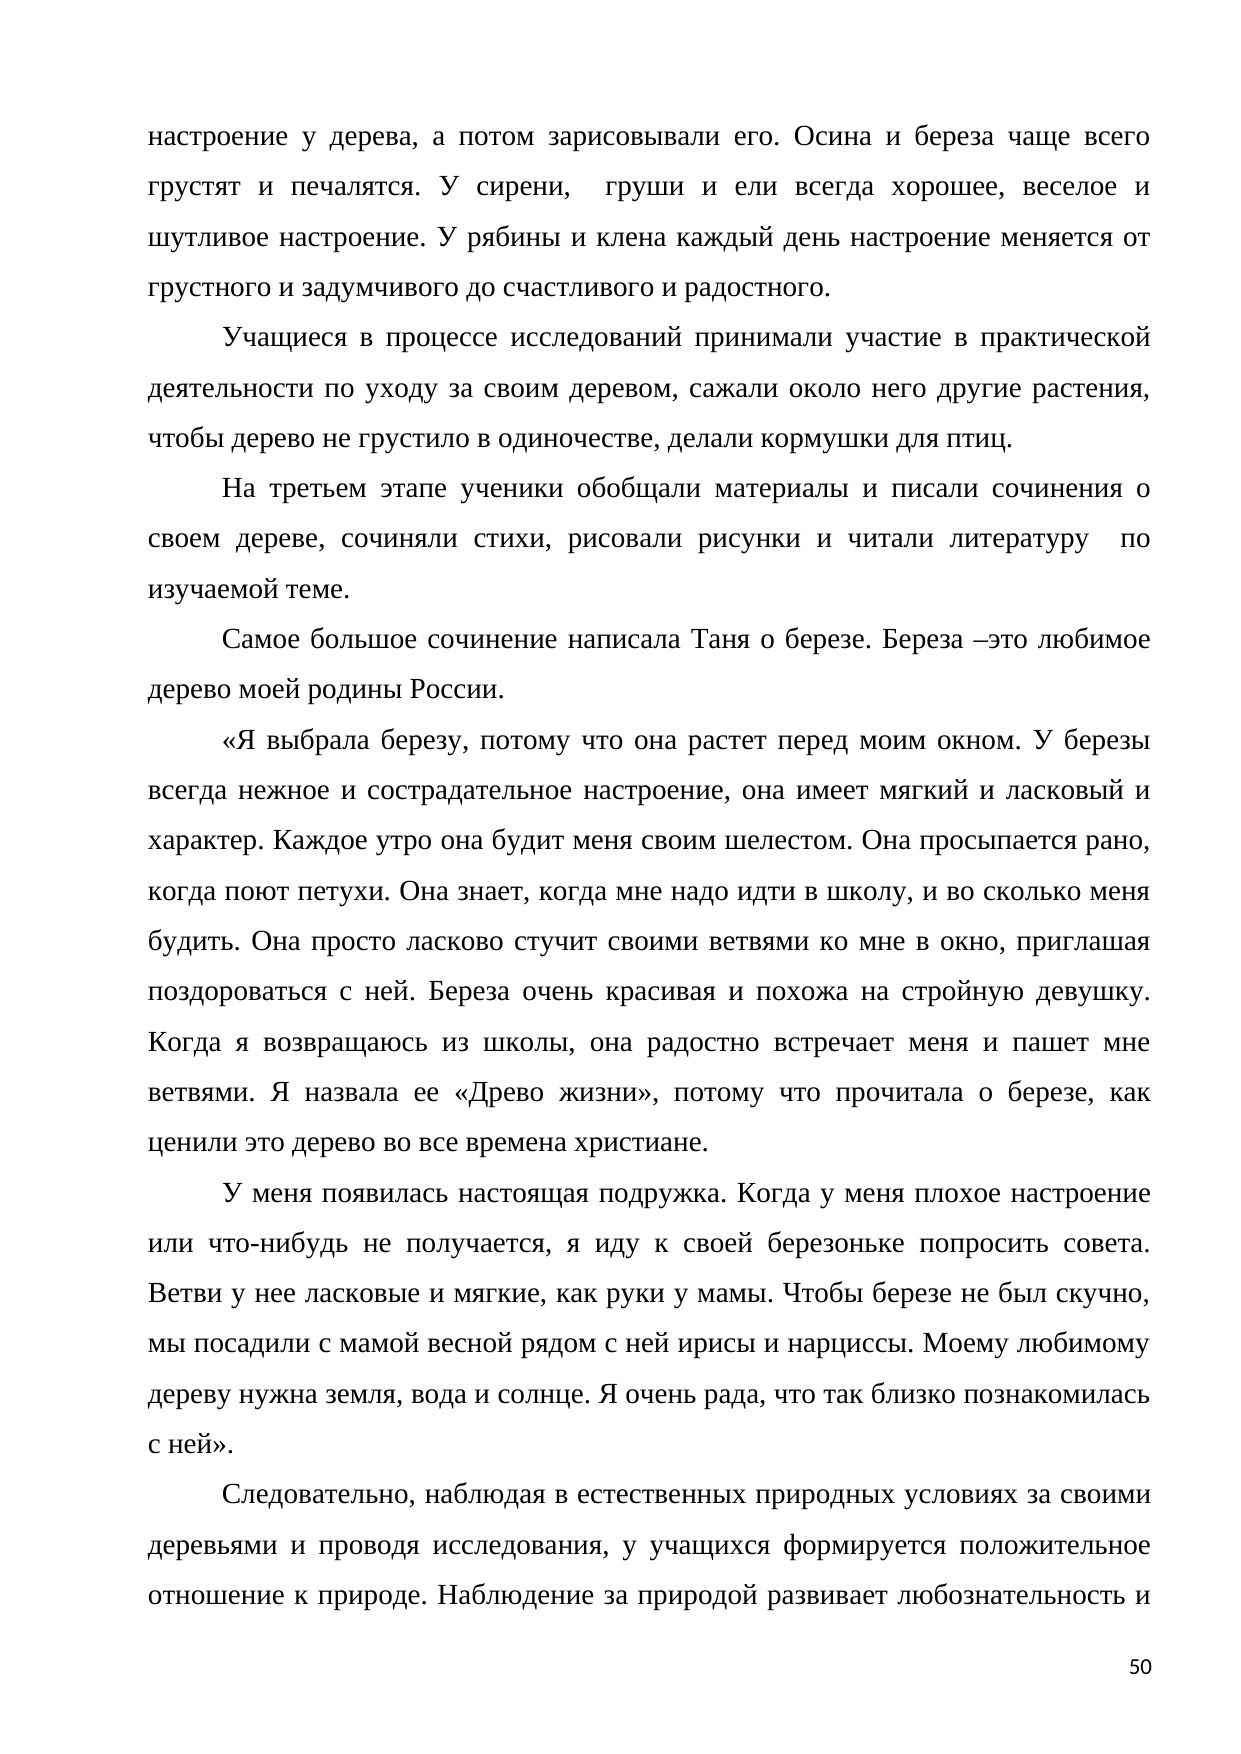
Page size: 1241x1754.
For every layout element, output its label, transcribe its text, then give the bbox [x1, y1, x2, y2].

text На третьем этапе ученики обобщали материалы и писали сочинения о своем дереве, сочиняли стихи, рисовали рисунки и читали литературу по изучаемой теме. [148, 470, 1152, 604]
text Учащиеся в процессе исследований принимали участие в практической деятельности по уходу за своим деревом, сажали около него другие растения, чтобы дерево не грустило в одиночестве, делали кормушки для птиц. [148, 319, 1152, 453]
text У меня появилась настоящая подружка. Когда у меня плохое настроение или что-нибудь не получается, я иду к своей березоньке попросить совета. Ветви у нее ласковые и мягкие, как руки у мамы. Чтобы березе не был скучно, мы посадили с мамой весной рядом с ней ирисы и нарциссы. Моему любимому дереву нужна земля, вода и солнце. Я очень рада, что так близко познакомилась с ней». [148, 1175, 1152, 1460]
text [148, 1477, 1152, 1611]
text Самое большое сочинение написала Таня о березе. Береза –это любимое дерево моей родины России. [148, 621, 1152, 705]
text «Я выбрала березу, потому что она растет перед моим окном. У березы всегда нежное и сострадательное настроение, она имеет мягкий и ласковый и характер. Каждое утро она будит меня своим шелестом. Она просыпается рано, когда поют петухи. Она знает, когда мне надо идти в школу, и во сколько меня будить. Она просто ласково стучит своими ветвями ко мне в окно, приглашая поздороваться с ней. Береза очень красивая и похожа на стройную девушку. Когда я возвращаюсь из школы, она радостно встречает меня и пашет мне ветвями. Я назвала ее «Древо жизни», потому что прочитала о березе, как ценили это дерево во все времена христиане. [148, 722, 1152, 1158]
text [148, 118, 1152, 303]
